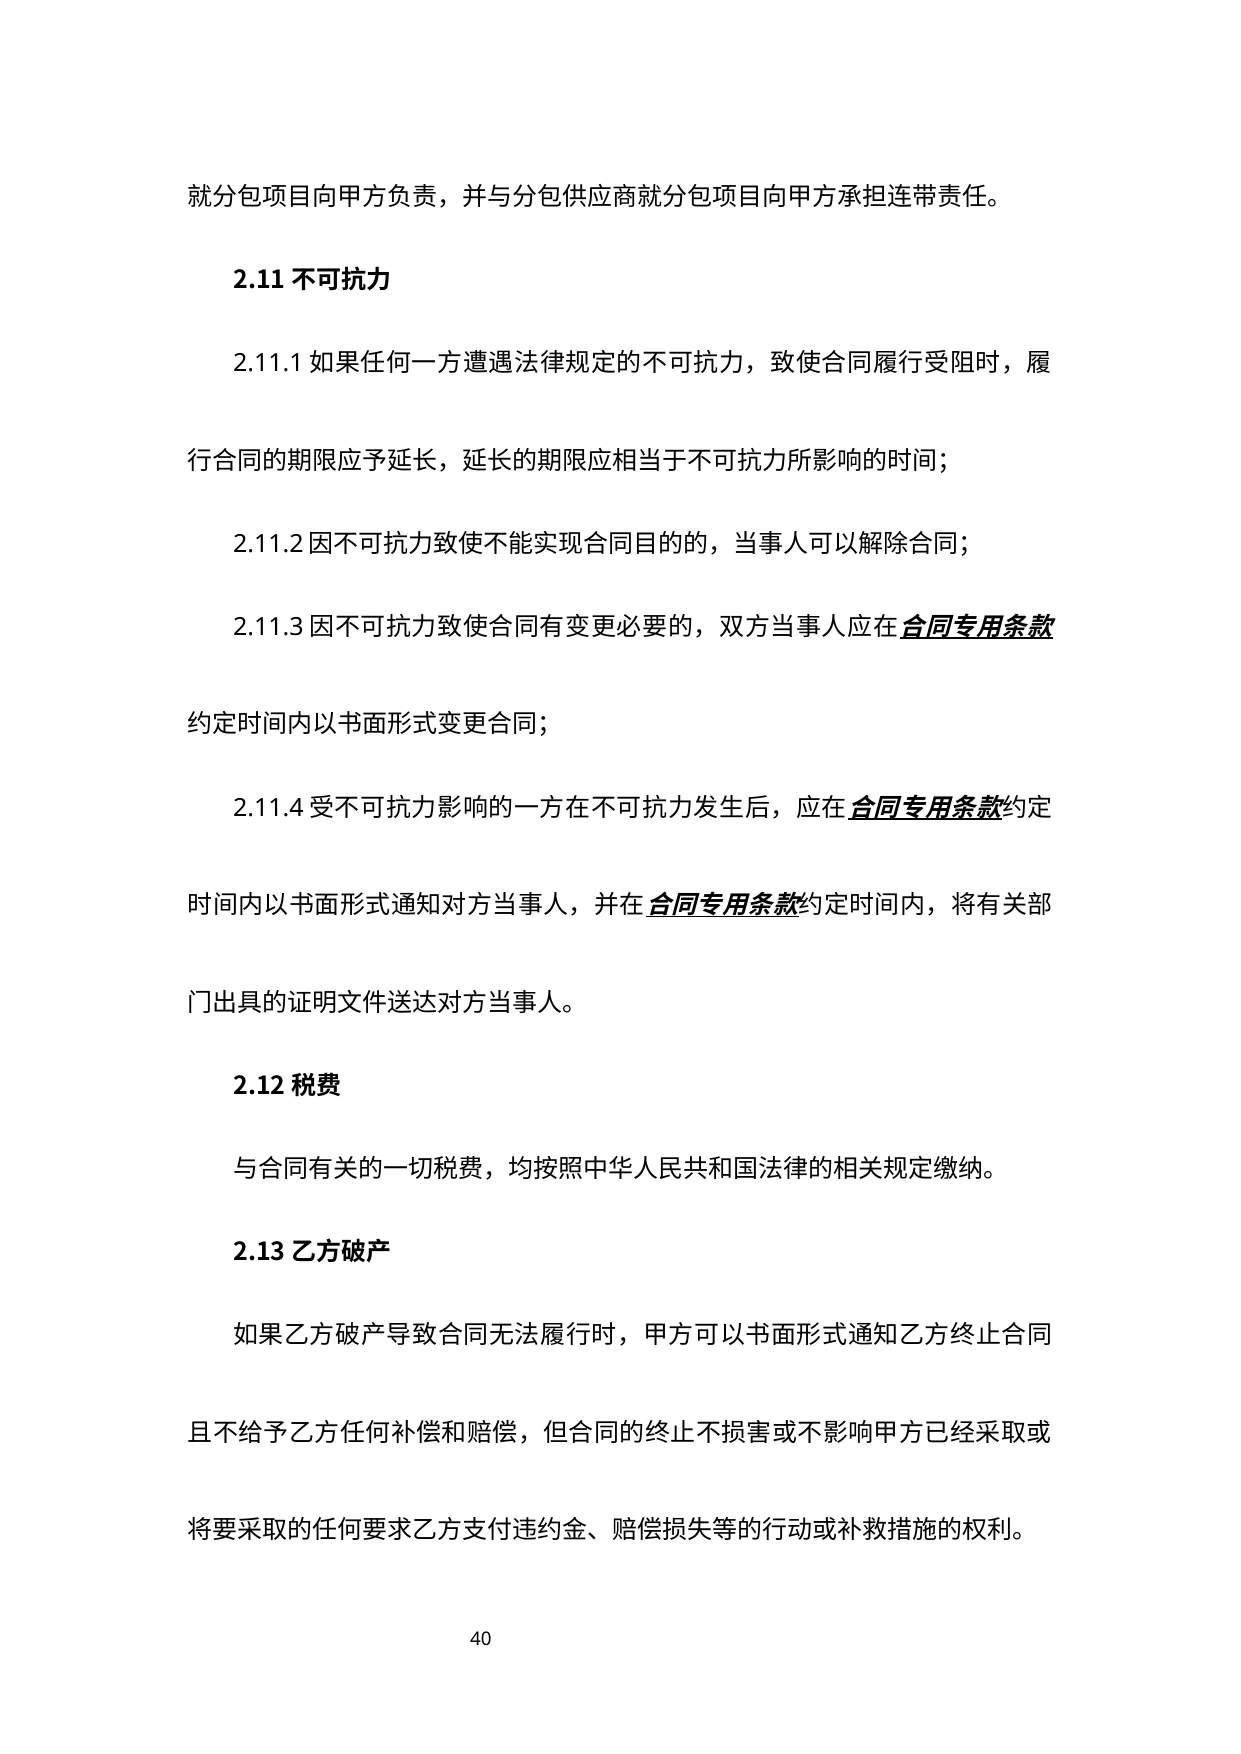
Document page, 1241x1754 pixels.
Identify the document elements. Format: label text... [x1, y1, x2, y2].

text 如果乙方破产导致合同无法履行时，甲方可以书面形式通知乙方终止合同且不给予乙方任何补偿和赔偿，但合同的终止不损害或不影响甲方已经采取或将要采取的任何要求乙方支付违约金、赔偿损失等的行动或补救措施的权利。 [187, 1300, 1053, 1560]
text 与合同有关的一切税费，均按照中华人民共和国法律的相关规定缴纳。 [187, 1134, 1053, 1199]
text 2.11 不可抗力 [187, 245, 1053, 310]
text 2.13 乙方破产 [187, 1217, 1053, 1282]
text 2.11.4受不可抗力影响的一方在不可抗力发生后，应在合同专用条款约定时间内以书面形式通知对方当事人，并在合同专用条款约定时间内，将有关部门出具的证明文件送达对方当事人。 [187, 773, 1053, 1033]
text 2.11.3因不可抗力致使合同有变更必要的，双方当事人应在合同专用条款约定时间内以书面形式变更合同； [187, 592, 1053, 754]
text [187, 162, 1053, 227]
text 2.12 税费 [187, 1051, 1053, 1116]
text 2.11.1如果任何一方遭遇法律规定的不可抗力，致使合同履行受阻时，履行合同的期限应予延长，延长的期限应相当于不可抗力所影响的时间； [187, 328, 1053, 491]
text 2.11.2因不可抗力致使不能实现合同目的的，当事人可以解除合同； [187, 509, 1053, 574]
